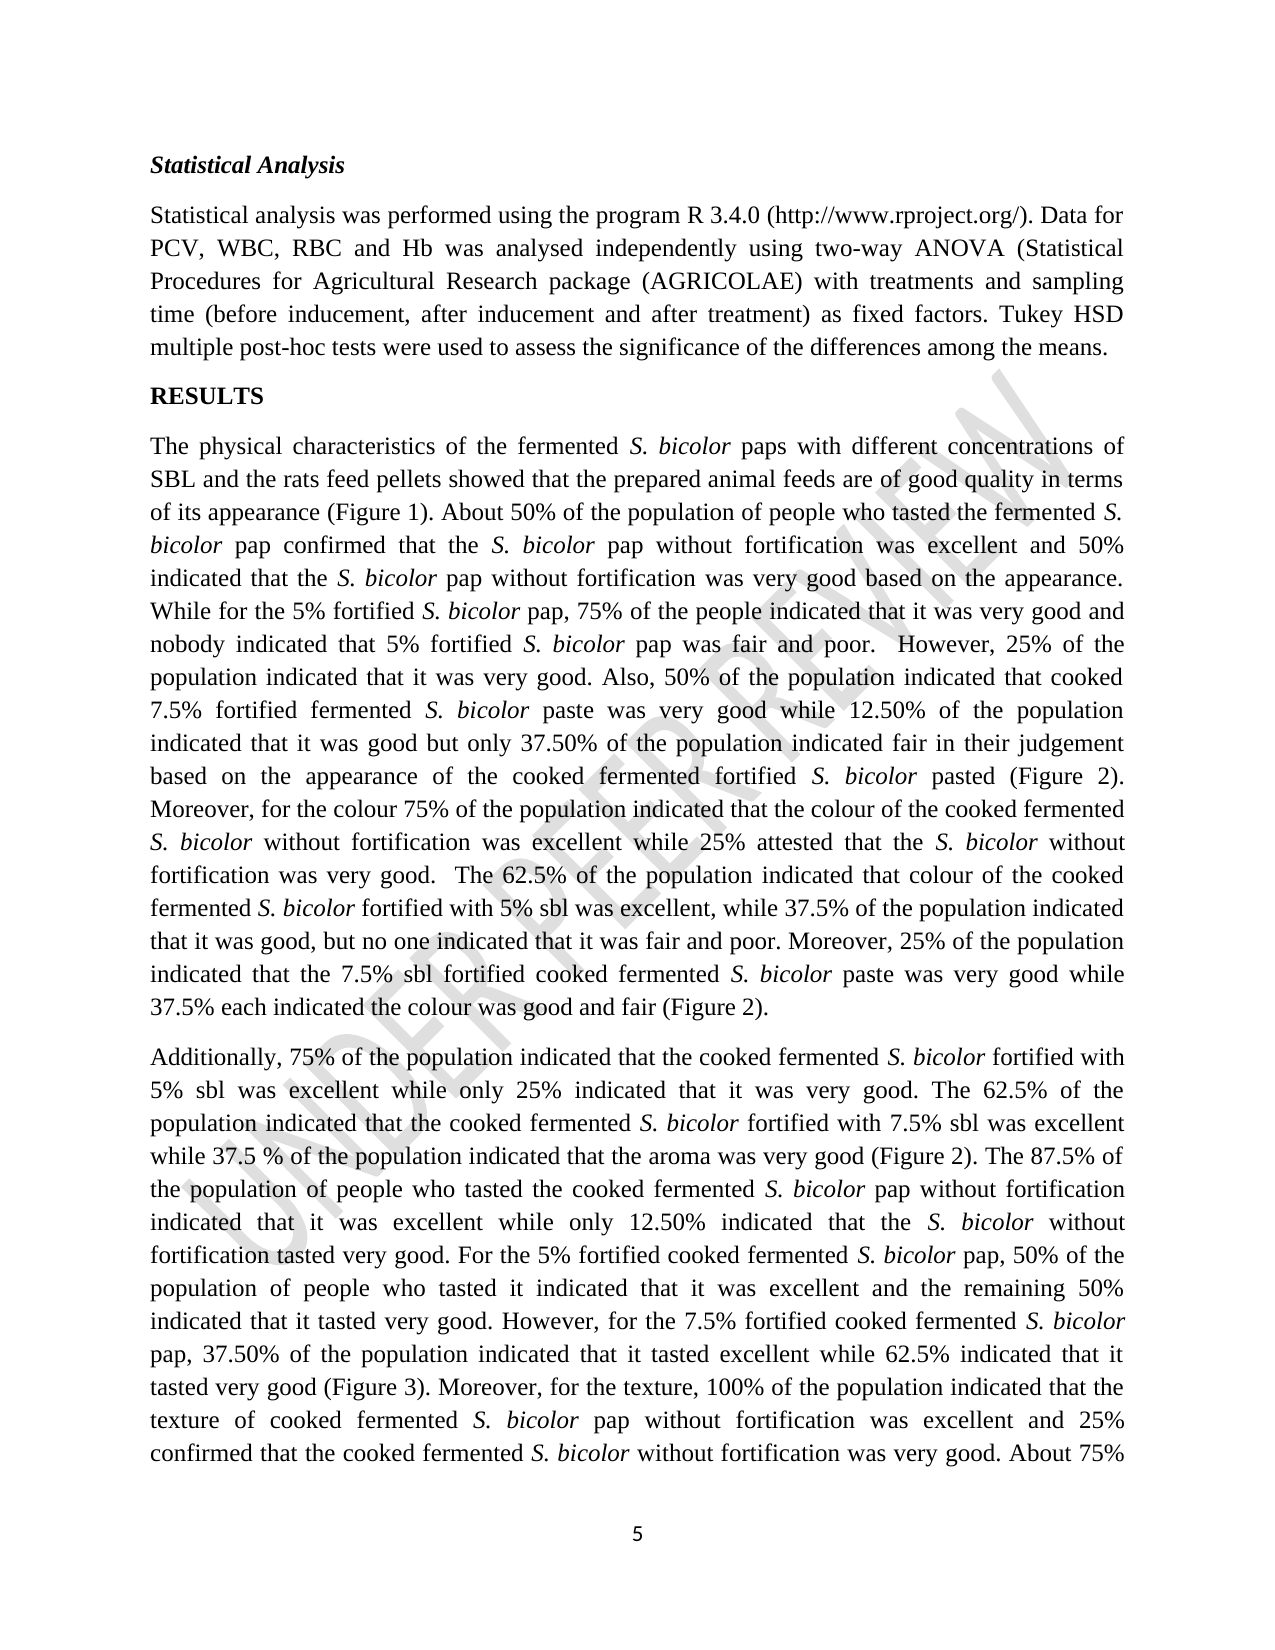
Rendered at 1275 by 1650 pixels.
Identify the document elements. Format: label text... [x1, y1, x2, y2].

text RESULTS [150, 381, 1125, 410]
text The physical characteristics of the fermented S. bicolor paps with different concentrations of SBL and the rats feed pellets showed that the prepared animal feeds are of good quality in terms of its appearance (Figure 1). About 50% of the population of people who tasted the fermented S. bicolor pap confirmed that the S. bicolor pap without fortification was excellent and 50% indicated that the S. bicolor pap without fortification was very good based on the appearance. While for the 5% fortified S. bicolor pap, 75% of the people indicated that it was very good and nobody indicated that 5% fortified S. bicolor pap was fair and poor. However, 25% of the population indicated that it was very good. Also, 50% of the population indicated that cooked 7.5% fortified fermented S. bicolor paste was very good while 12.50% of the population indicated that it was good but only 37.50% of the population indicated fair in their judgement based on the appearance of the cooked fermented fortified S. bicolor pasted (Figure 2). Moreover, for the colour 75% of the population indicated that the colour of the cooked fermented S. bicolor without fortification was excellent while 25% attested that the S. bicolor without fortification was very good. The 62.5% of the population indicated that colour of the cooked fermented S. bicolor fortified with 5% sbl was excellent, while 37.5% of the population indicated that it was good, but no one indicated that it was fair and poor. Moreover, 25% of the population indicated that the 7.5% sbl fortified cooked fermented S. bicolor paste was very good while 37.5% each indicated the colour was good and fair (Figure 2). [150, 431, 1125, 1021]
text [150, 1042, 1125, 1467]
text Statistical Analysis [150, 150, 1125, 179]
text Statistical analysis was performed using the program R 3.4.0 (http://www.rproject.org/). Data for PCV, WBC, RBC and Hb was analysed independently using two-way ANOVA (Statistical Procedures for Agricultural Research package (AGRICOLAE) with treatments and sampling time (before inducement, after inducement and after treatment) as fixed factors. Tukey HSD multiple post-hoc tests were used to assess the significance of the differences among the means. [150, 200, 1125, 361]
